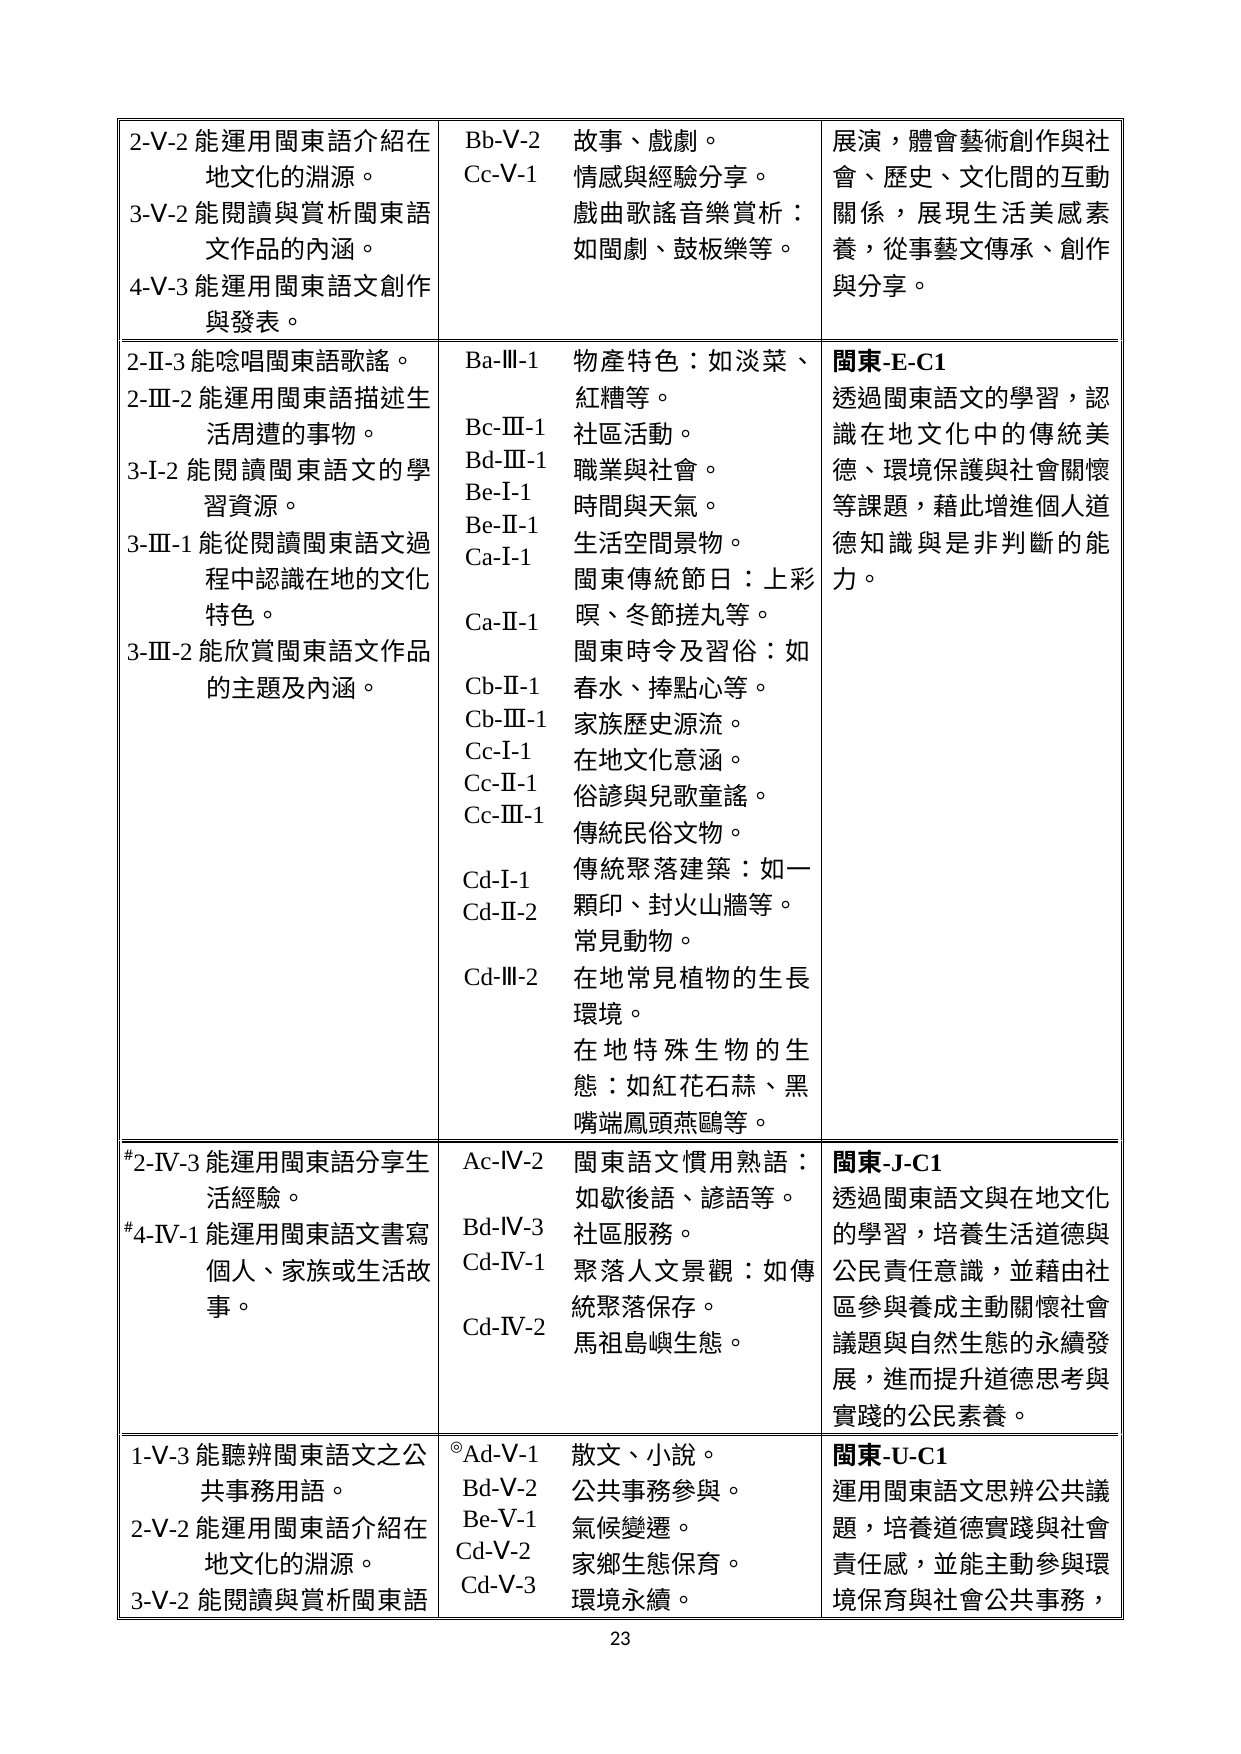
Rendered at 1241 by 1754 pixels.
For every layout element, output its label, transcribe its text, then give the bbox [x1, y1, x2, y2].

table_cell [120, 121, 438, 339]
table_cell 閩東-E-C1 透過閩東語文的學習，認識在地文化中的傳統美德、環境保護與社會關懷等課題，藉此增進個人道德知識與是非判斷的能力。 [822, 339, 1121, 1139]
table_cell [439, 1436, 560, 1617]
table_cell #2-Ⅳ-3能運用閩東語分享生活經驗。 #4-Ⅳ-1能運用閩東語文書寫個人、家族或生活故事。 [118, 1139, 438, 1432]
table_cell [822, 1433, 1121, 1617]
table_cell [120, 1433, 438, 1617]
table_cell 閩東-J-C1 透過閩東語文與在地文化的學習，培養生活道德與公民責任意識，並藉由社區參與養成主動關懷社會議題與自然生態的永續發展，進而提升道德思考與實踐的公民素養。 [822, 1139, 1122, 1432]
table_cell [560, 121, 821, 339]
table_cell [439, 121, 560, 339]
table_cell 閩東語文慣用熟語：如歇後語、諺語等。 社區服務。 聚落人文景觀：如傳統聚落保存。 馬祖島嶼生態。 [560, 1143, 821, 1432]
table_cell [822, 121, 1121, 339]
table_cell 2-Ⅱ-3能唸唱閩東語歌謠。 2-Ⅲ-2能運用閩東語描述生活周遭的事物。 3-Ⅰ-2能閱讀閩東語文的學習資源。 3-Ⅲ-1能從閱讀閩東語文過程中認識在地的文化特色。 3-Ⅲ-2能欣賞閩東語文作品的主題及內涵。 [120, 339, 438, 1139]
table_cell Ac-Ⅳ-2 Bd-Ⅳ-3 Cd-Ⅳ-1 Cd-Ⅳ-2 [439, 1143, 560, 1432]
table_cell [560, 1436, 821, 1617]
table_cell Ba-Ⅲ-1 Bc-Ⅲ-1 Bd-Ⅲ-1 Be-Ⅰ-1 Be-Ⅱ-1 Ca-Ⅰ-1 Ca-Ⅱ-1 Cb-Ⅱ-1 Cb-Ⅲ-1 Cc-Ⅰ-1 Cc-Ⅱ-1 Cc-Ⅲ-1 Cd-Ⅰ-1 Cd-Ⅱ-2 Cd-Ⅲ-2 [439, 342, 560, 1139]
table_cell 物產特色：如淡菜、紅糟等。 社區活動。 職業與社會。 時間與天氣。 生活空間景物。 閩東傳統節日：上彩暝、冬節搓丸等。 閩東時令及習俗：如春水、捧點心等。 家族歷史源流。 在地文化意涵。 俗諺與兒歌童謠。 傳統民俗文物。 傳統聚落建築：如一顆印、封火山牆等。 常見動物。 在地常見植物的生長環境。 在地特殊生物的生態：如紅花石蒜、黑嘴端鳳頭燕鷗等。 [560, 342, 821, 1139]
